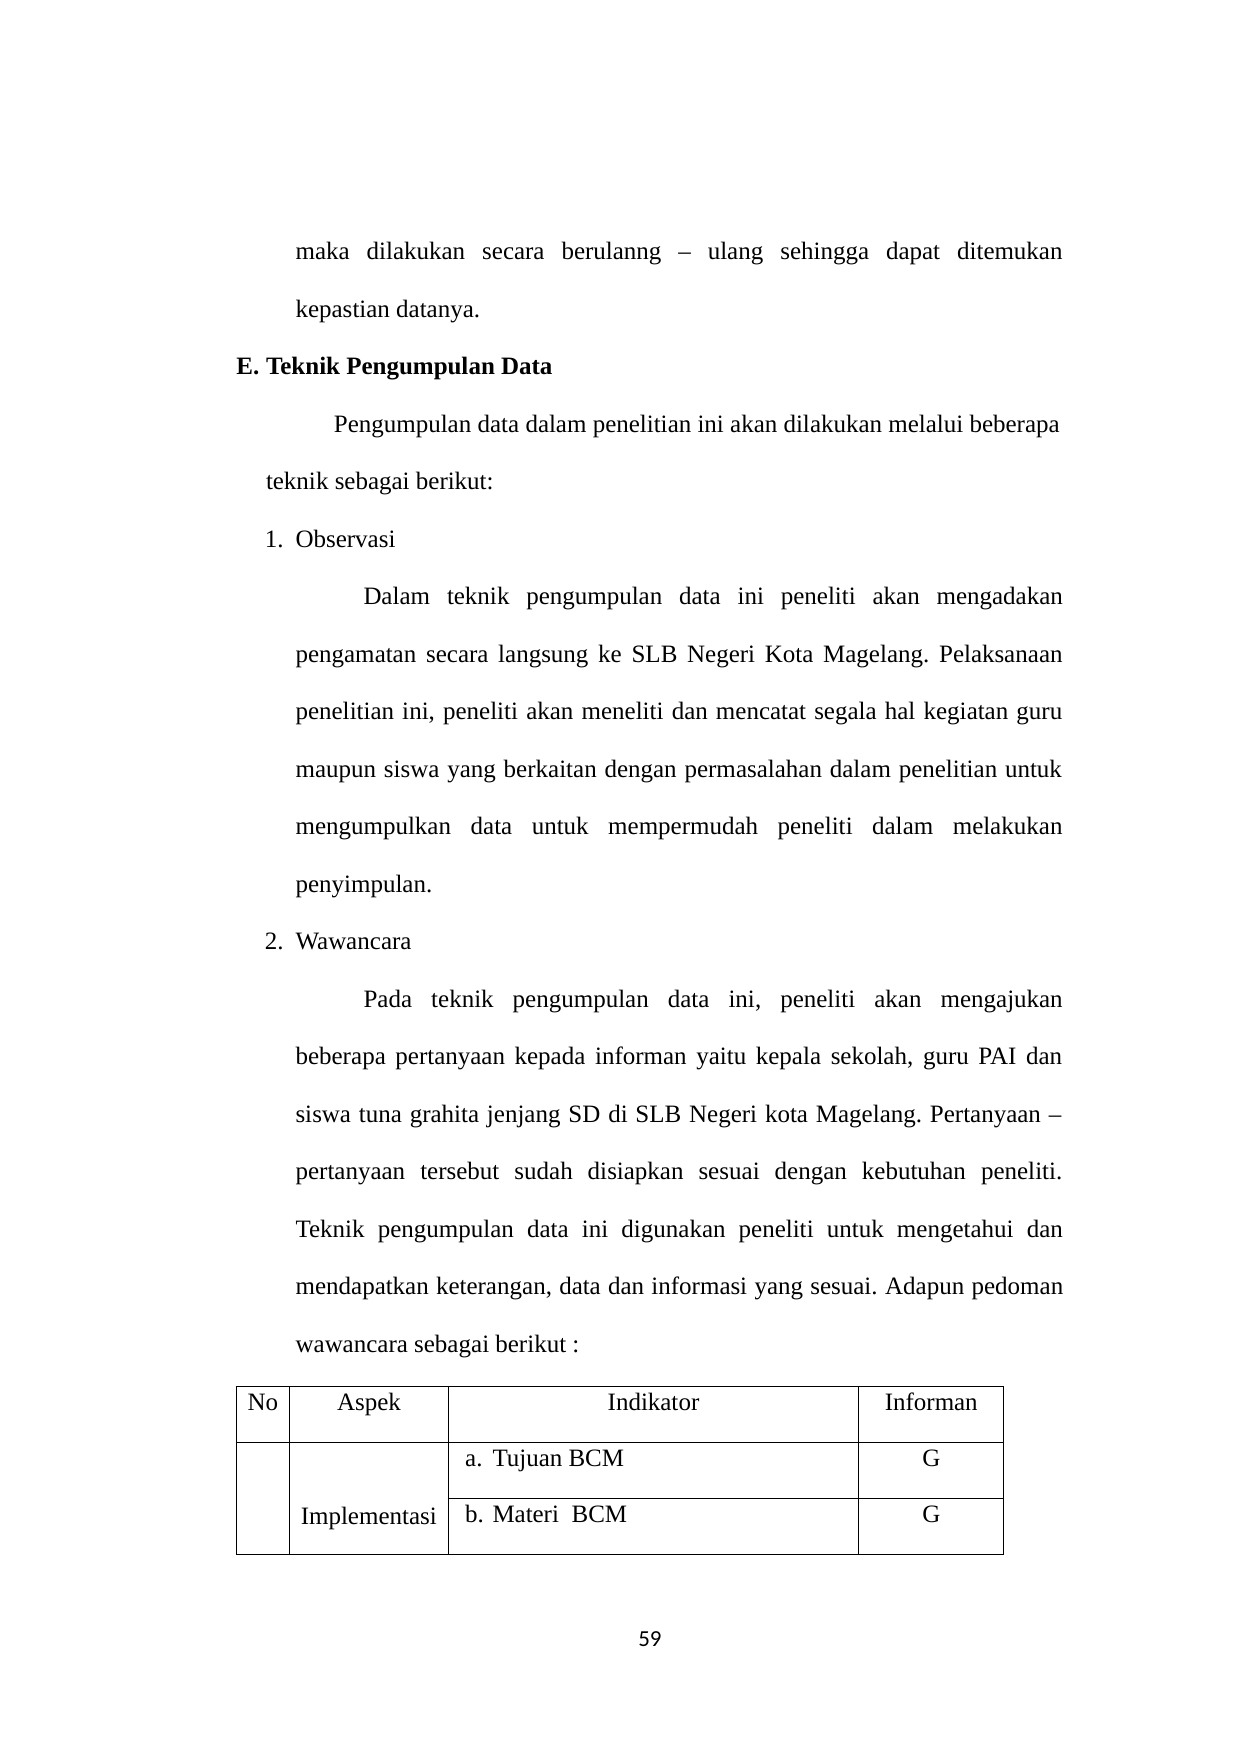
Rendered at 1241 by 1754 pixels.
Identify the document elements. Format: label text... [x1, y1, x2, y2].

table_header Aspek [290, 1387, 448, 1442]
table_header No [237, 1387, 289, 1442]
table_cell Implementasi BCM (Bermain, Cerita dan Menyanyi) [290, 1443, 448, 1554]
table_cell 1 [237, 1443, 289, 1554]
list Observasi [264, 524, 1063, 552]
table_header Informan [859, 1387, 1003, 1442]
list Teknik Pengumpulan Data [236, 351, 1063, 380]
table_header Indikator [449, 1387, 858, 1442]
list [295, 236, 1063, 322]
list Pengumpulan data dalam penelitian ini akan dilakukan melalui beberapa teknik sebagai berikut: [266, 409, 1063, 495]
list Dalam teknik pengumpulan data ini peneliti akan mengadakan pengamatan secara langsung ke SLB Negeri Kota Magelang. Pelaksanaan penelitian ini, peneliti akan meneliti dan mencatat segala hal kegiatan guru maupun siswa yang berkaitan dengan permasalahan dalam penelitian untuk mengumpulkan data untuk mempermudah peneliti dalam melakukan penyimpulan. [295, 581, 1063, 897]
list Pada teknik pengumpulan data ini, peneliti akan mengajukan beberapa pertanyaan kepada informan yaitu kepala sekolah, guru PAI dan siswa tuna grahita jenjang SD di SLB Negeri kota Magelang. Pertanyaan – pertanyaan tersebut sudah disiapkan sesuai dengan kebutuhan peneliti. Teknik pengumpulan data ini digunakan peneliti untuk mengetahui dan mendapatkan keterangan, data dan informasi yang sesuai. Adapun pedoman wawancara sebagai berikut : [295, 984, 1063, 1357]
table_cell Materi BCM [449, 1499, 858, 1554]
table_cell G [859, 1443, 1003, 1498]
table_cell Tujuan BCM [449, 1443, 858, 1498]
list Wawancara [264, 926, 1063, 955]
table_cell G [859, 1499, 1003, 1554]
